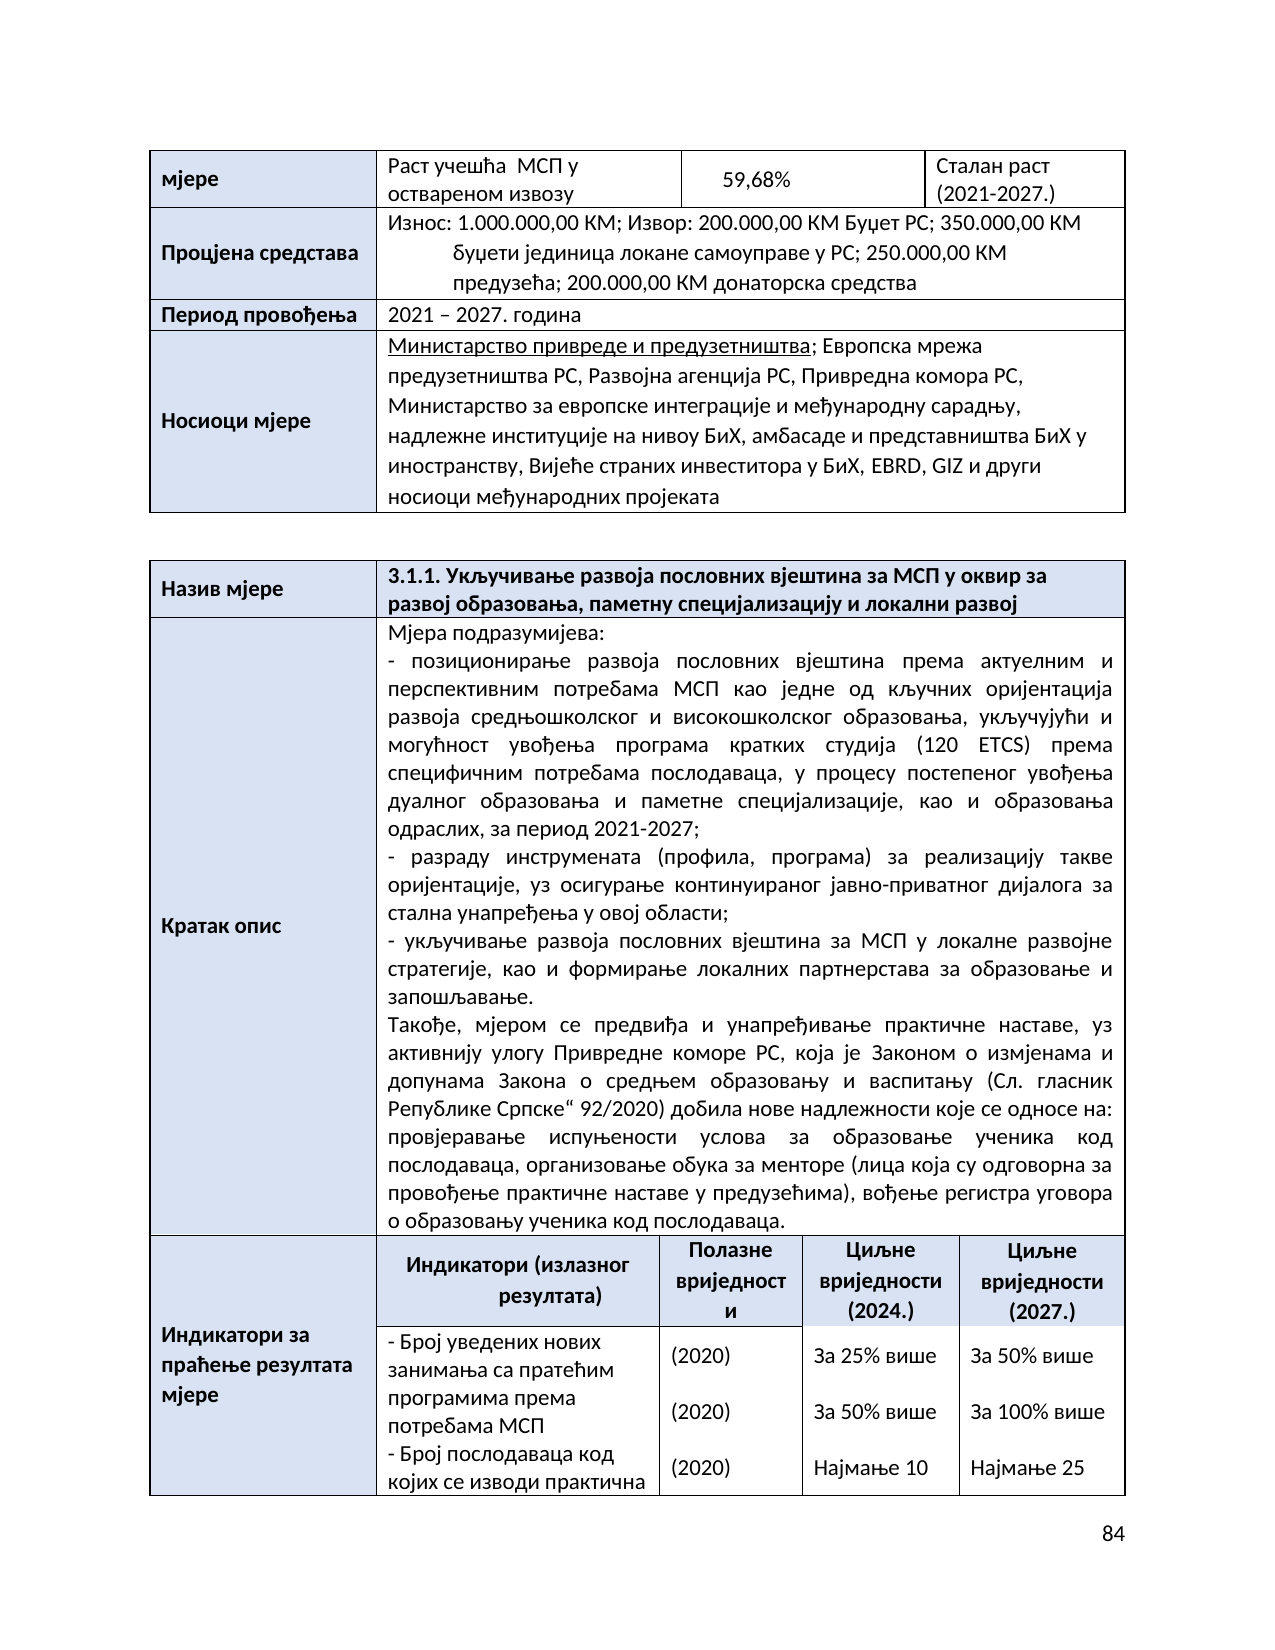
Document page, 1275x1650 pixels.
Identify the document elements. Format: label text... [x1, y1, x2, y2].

table_cell Носиоци мјере [151, 331, 376, 512]
table_cell Сталан раст (2021-2027.) [926, 151, 1124, 207]
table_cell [377, 1327, 659, 1495]
table_header 3.1.1. Укључивање развоја пословних вјештина за МСП у оквир за развој образовања, паметну специјализацију и локални развој [377, 561, 1124, 617]
table_cell Период провођења [151, 300, 376, 330]
table_cell Износ: 1.000.000,00 КМ; Извор: 200.000,00 КМ Буџет РС; 350.000,00 КМ буџети јединица локане самоуправе у РС; 250.000,00 КМ предузећа; 200.000,00 КМ донаторска средства [377, 208, 1124, 299]
table_cell Полазне вриједности [660, 1236, 802, 1326]
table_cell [151, 151, 376, 207]
table_cell Индикатори (излазног резултата) [377, 1236, 659, 1326]
table_cell 59,68% [682, 151, 924, 207]
table_cell 2021 – 2027. година [377, 300, 1124, 330]
table_cell Кратак опис [151, 618, 376, 1234]
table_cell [803, 1327, 959, 1495]
table_cell Мјера подразумијева: - позиционирање развоја пословних вјештина према актуелним и перспективним потребама МСП као једне од кључних оријентација развоја средњошколског и високошколског образовања, укључујући и могућност увођења програма кратких студија (120 ETCS) према специфичним потребама послодаваца, у процесу постепеног увођења дуалног образовања и паметне специјализације, као и образовања одраслих, за период 2021-2027; - разраду инструмената (профила, програма) за реализацију такве оријентације, уз осигурање континуираног јавно-приватног дијалога за стална унапређења у овој области; - укључивање развоја пословних вјештина за МСП у локалне развојне стратегије, као и формирање локалних партнерстава за образовање и запошљавање. Такође, мјером се предвиђа и унапређивање практичне наставе, уз активнију улогу Привредне коморе РС, која је Законом о измјенама и допунама Закона о средњем образовању и васпитању (Сл. гласник Републике Српске“ 92/2020) добила нове надлежности које се односе на: провјеравање испуњености услова за образовање ученика код послодаваца, организовање обука за менторе (лица која су одговорна за провођење практичне наставе у предузећима), вођење регистра уговора о образовању ученика код послодаваца. [377, 618, 1124, 1234]
table_cell Циљне вриједности (2024.) [803, 1236, 959, 1326]
table_cell Циљне вриједности (2027.) [960, 1236, 1124, 1326]
table_cell Индикатори за праћење резултата мјере [151, 1236, 376, 1495]
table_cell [960, 1327, 1124, 1495]
table_cell Раст учешћа МСП у оствареном извозу [377, 151, 681, 207]
table_header Назив мјере [151, 561, 376, 617]
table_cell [660, 1327, 802, 1495]
table_cell Министарство привреде и предузетништва; Европска мрежа предузетништва РС, Развојна агенција РС, Привредна комора РС, Министарство за европске интеграције и међународну сарадњу, надлежне институције на нивоу БиХ, амбасаде и представништва БиХ у иностранству, Вијеће страних инвеститора у БиХ, EBRD, GIZ и други носиоци међународних пројеката [377, 331, 1124, 512]
table_cell Процјена средстава [151, 208, 376, 299]
